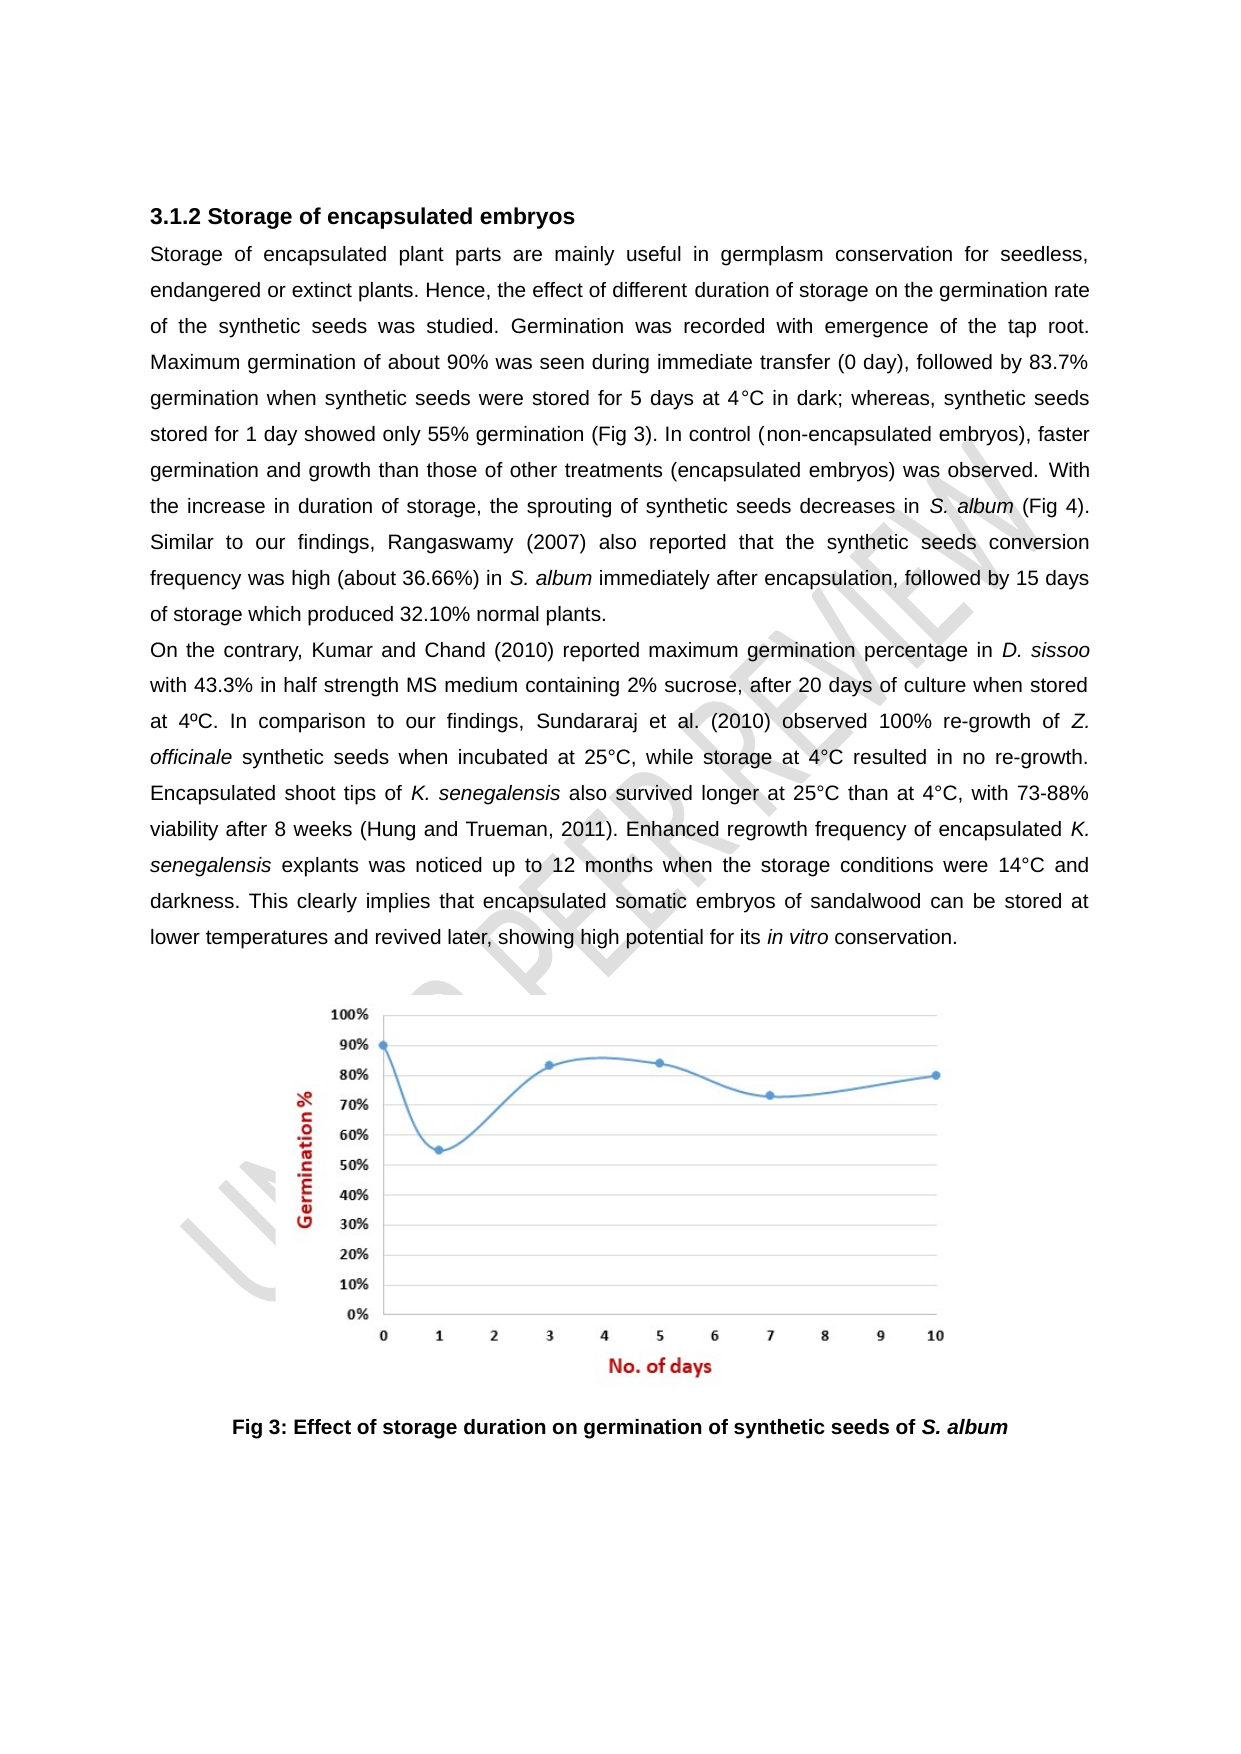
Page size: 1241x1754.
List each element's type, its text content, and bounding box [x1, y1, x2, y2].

table_cell Fig 3: Effect of storage duration on germination of synthetic seeds of S. album [207, 1415, 1033, 1452]
list On the contrary, Kumar and Chand (2010) reported maximum germination percentage in D. sissoo with 43.3% in half strength MS medium containing 2% sucrose, after 20 days of culture when stored at 4ºC. In comparison to our findings, Sundararaj et al. (2010) observed 100% re-growth of Z. officinale synthetic seeds when incubated at 25°C, while storage at 4°C resulted in no re-growth. Encapsulated shoot tips of K. senegalensis also survived longer at 25°C than at 4°C, with 73-88% viability after 8 weeks (Hung and Trueman, 2011). Enhanced regrowth frequency of encapsulated K. senegalensis explants was noticed up to 12 months when the storage conditions were 14°C and darkness. This clearly implies that encapsulated somatic embryos of sandalwood can be stored at lower temperatures and revived later, showing high potential for its in vitro conservation. [150, 637, 1090, 949]
picture [275, 995, 965, 1402]
table_header [207, 978, 1033, 1415]
list Storage of encapsulated plant parts are mainly useful in germplasm conservation for seedless, endangered or extinct plants. Hence, the effect of different duration of storage on the germination rate of the synthetic seeds was studied. Germination was recorded with emergence of the tap root. Maximum germination of about 90% was seen during immediate transfer (0 day), followed by 83.7% germination when synthetic seeds were stored for 5 days at 4°C in dark; whereas, synthetic seeds stored for 1 day showed only 55% germination (Fig 3). In control (non-encapsulated embryos), faster germination and growth than those of other treatments (encapsulated embryos) was observed. With the increase in duration of storage, the sprouting of synthetic seeds decreases in S. album (Fig 4). Similar to our findings, Rangaswamy (2007) also reported that the synthetic seeds conversion frequency was high (about 36.66%) in S. album immediately after encapsulation, followed by 15 days of storage which produced 32.10% normal plants. [150, 242, 1090, 625]
list 3.1.2 Storage of encapsulated embryos [150, 203, 1090, 229]
